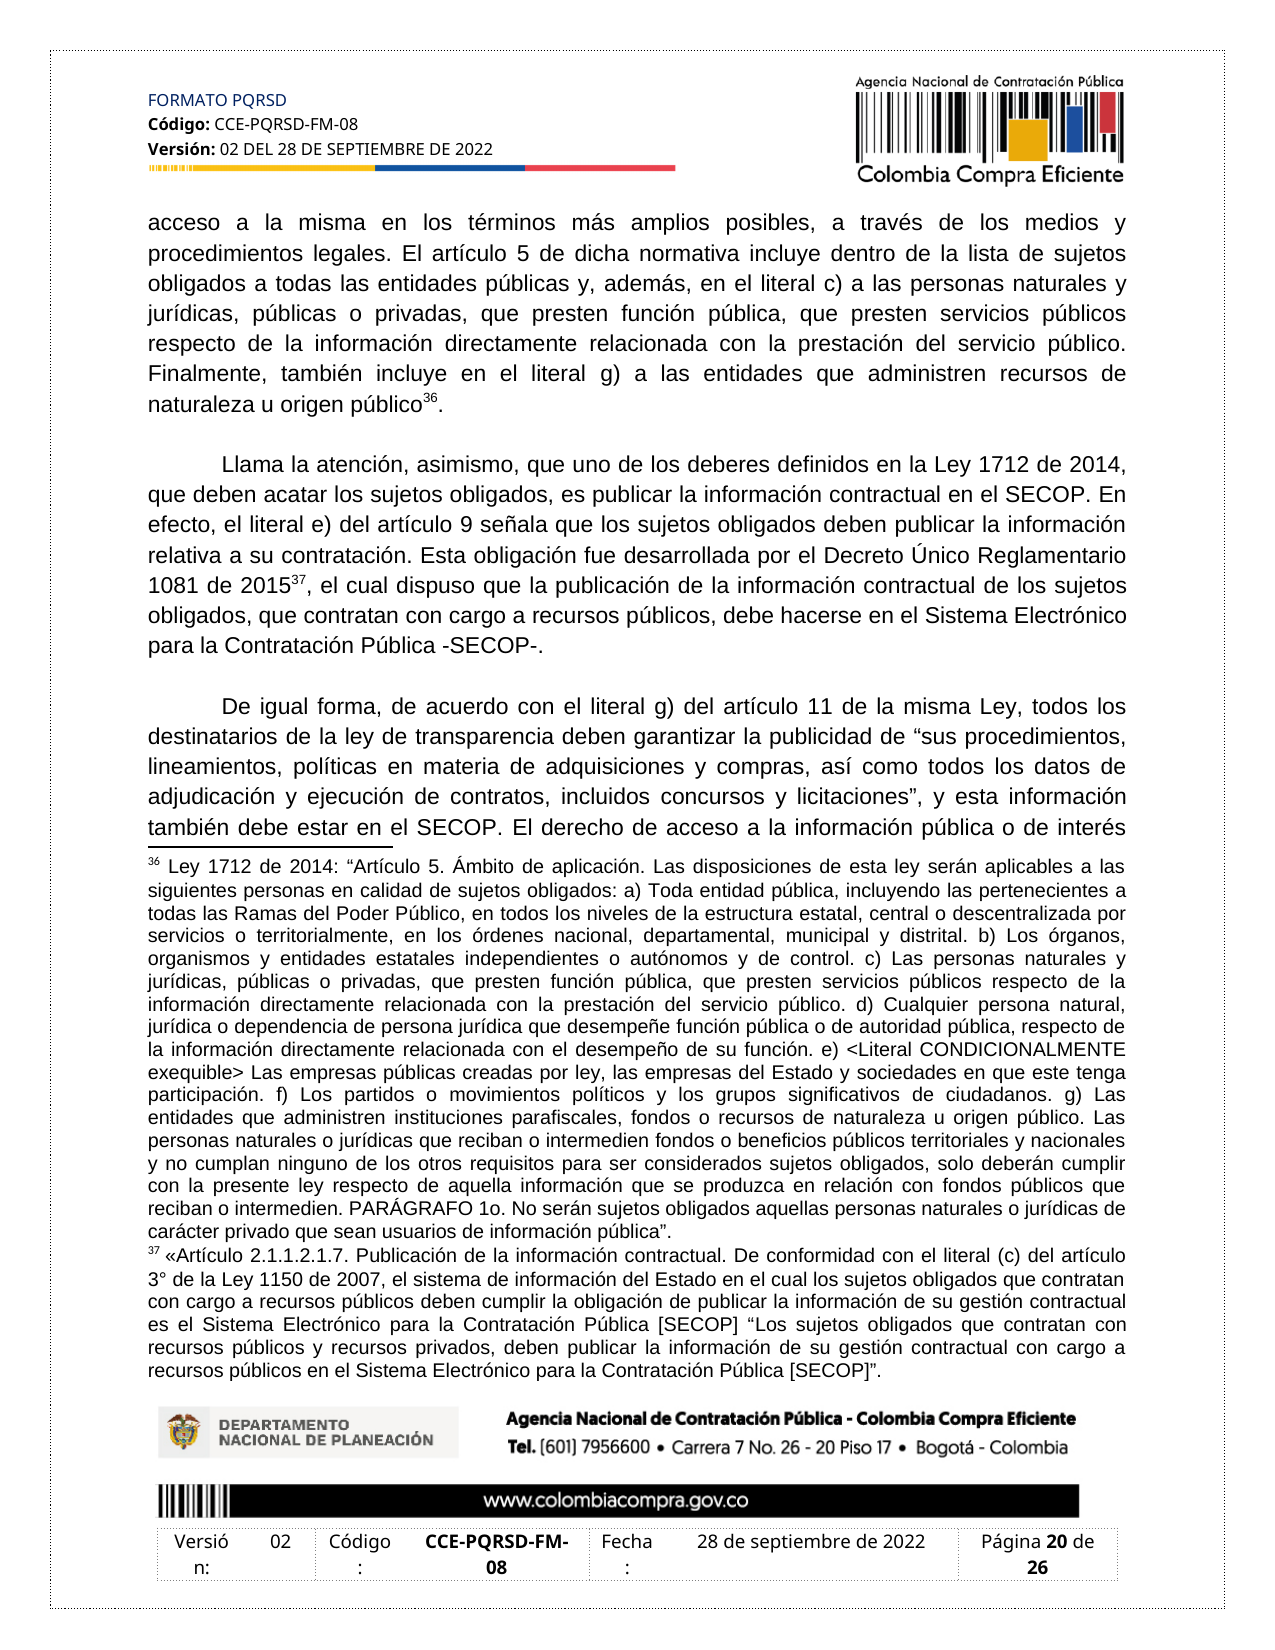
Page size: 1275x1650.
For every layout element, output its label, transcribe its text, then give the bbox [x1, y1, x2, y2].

text De igual forma, de acuerdo con el literal g) del artículo 11 de la misma Ley, todos los destinatarios de la ley de transparencia deben garantizar la publicidad de “sus procedimientos, lineamientos, políticas en materia de adquisiciones y compras, así como todos los datos de adjudicación y ejecución de contratos, incluidos concursos y licitaciones”, y esta información también debe estar en el SECOP. El derecho de acceso a la información pública o de interés público permite a toda persona, sin necesidad de acreditar calidad, interés o condición particular, conocer la existencia de información pública, acceder a la misma y difundirla o publicarla, según su interés. [148, 693, 1127, 840]
text Precisamente, la Ley Estatutaria 1712 de 2014 -que regula la transparencia y el derecho de acceso a la información y a los documentos públicos-, identifica como principios que orientan el derecho de acceso a la información pública el de máxima publicidad, la transparencia en la información y la buena fe. El principio de máxima publicidad establece que “toda información en posesión, bajo control o custodia de un sujeto obligado es pública y no podrá ser reservada o limitada sino por disposición constitucional o legal”. El principio de transparencia en la información, a su turno, hace referencia al deber de los sujetos de proporcionar y facilitar el acceso a la misma en los términos más amplios posibles, a través de los medios y procedimientos legales. El artículo 5 de dicha normativa incluye dentro de la lista de sujetos obligados a todas las entidades públicas y, además, en el literal c) a las personas naturales y jurídicas, públicas o privadas, que presten función pública, que presten servicios públicos respecto de la información directamente relacionada con la prestación del servicio público. Finalmente, también incluye en el literal g) a las entidades que administren recursos de naturaleza u origen público. [148, 209, 1127, 417]
picture [147, 160, 679, 174]
text Llama la atención, asimismo, que uno de los deberes definidos en la Ley 1712 de 2014, que deben acatar los sujetos obligados, es publicar la información contractual en el SECOP. En efecto, el literal e) del artículo 9 señala que los sujetos obligados deben publicar la información relativa a su contratación. Esta obligación fue desarrollada por el Decreto Único Reglamentario 1081 de 2015, el cual dispuso que la publicación de la información contractual de los sujetos obligados, que contratan con cargo a recursos públicos, debe hacerse en el Sistema Electrónico para la Contratación Pública -SECOP-. [148, 451, 1127, 658]
picture [855, 75, 1128, 187]
picture [147, 1381, 1090, 1528]
